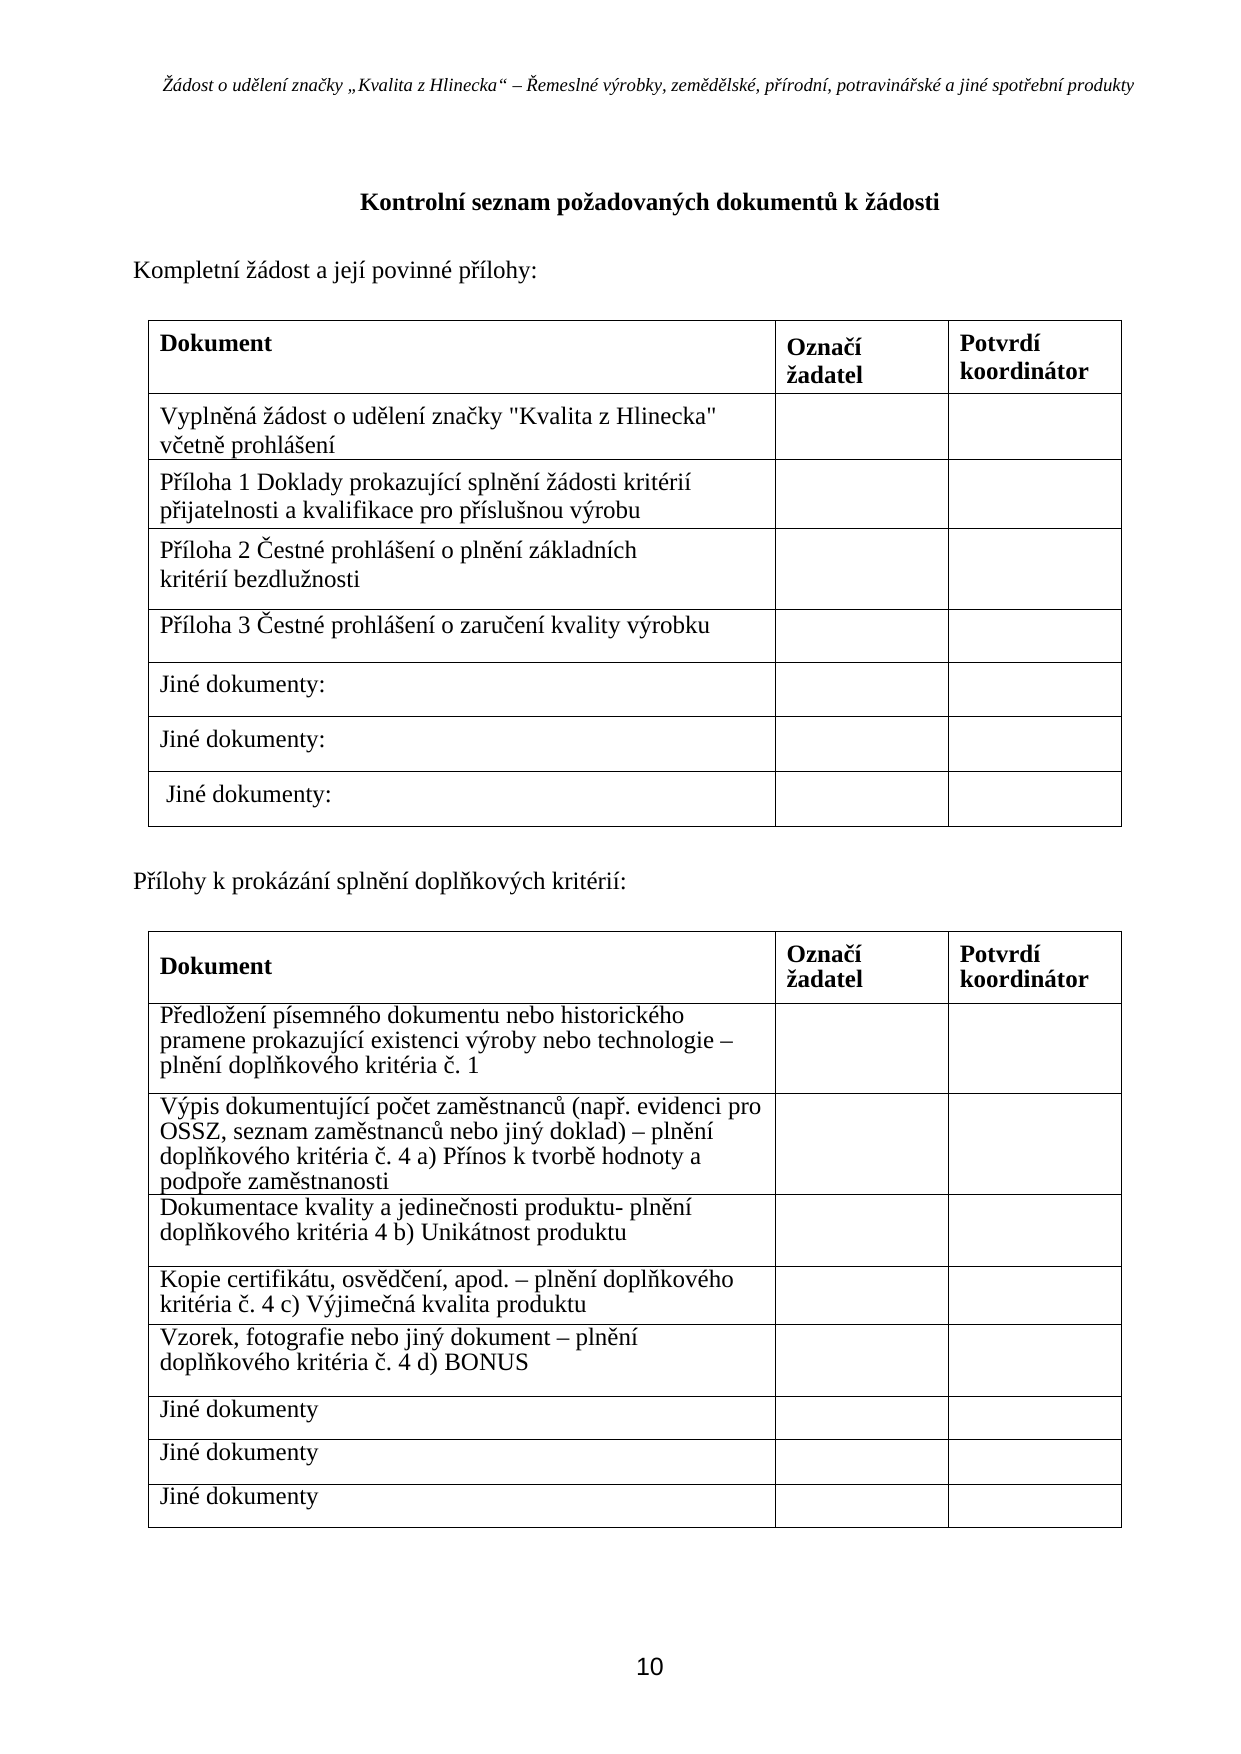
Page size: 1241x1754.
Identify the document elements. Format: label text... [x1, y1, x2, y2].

table_cell [776, 663, 948, 716]
table_cell [949, 529, 1121, 609]
text Kompletní žádost a její povinné přílohy: [133, 255, 1152, 284]
table_cell [776, 1397, 948, 1439]
table_header Potvrdí koordinátor [949, 321, 1121, 393]
table_header Potvrdí koordinátor [949, 932, 1121, 1003]
table_cell [776, 717, 948, 771]
table_cell [949, 772, 1121, 826]
table_cell [949, 717, 1121, 771]
table_cell [949, 610, 1121, 662]
table_header Dokument [149, 321, 775, 393]
table_header Dokument [149, 932, 775, 1003]
table_cell Příloha 1 Doklady prokazující splnění žádosti kritérií přijatelnosti a kvalifikace pro příslušnou výrobu [149, 460, 775, 527]
table_cell [949, 394, 1121, 459]
table_cell Jiné dokumenty: [149, 663, 775, 716]
table_cell Vzorek, fotografie nebo jiný dokument – plnění doplňkového kritéria č. 4 d) BONUS [149, 1325, 775, 1396]
table_cell [776, 460, 948, 527]
table_cell [776, 610, 948, 662]
table_cell Příloha 3 Čestné prohlášení o zaručení kvality výrobku [149, 610, 775, 662]
table_cell Jiné dokumenty: [149, 717, 775, 771]
table_cell [776, 772, 948, 826]
table_cell Kopie certifikátu, osvědčení, apod. – plnění doplňkového kritéria č. 4 c) Výjimečná kvalita produktu [149, 1267, 775, 1324]
table_cell [776, 1325, 948, 1396]
table_cell [949, 663, 1121, 716]
table_cell [776, 394, 948, 459]
table_cell Dokumentace kvality a jedinečnosti produktu- plnění doplňkového kritéria 4 b) Unikátnost produktu [149, 1195, 775, 1266]
table_cell [949, 1094, 1121, 1194]
table_cell [776, 1195, 948, 1266]
table_cell Jiné dokumenty [149, 1485, 775, 1527]
text Kontrolní seznam požadovaných dokumentů k žádosti [148, 187, 1152, 216]
table_header Označí žadatel [776, 932, 948, 1003]
table_cell [949, 460, 1121, 527]
table_cell [776, 1004, 948, 1093]
table_cell [949, 1195, 1121, 1266]
table_cell [949, 1485, 1121, 1527]
table_cell [776, 529, 948, 609]
table_cell [776, 1485, 948, 1527]
table_cell Vyplněná žádost o udělení značky "Kvalita z Hlinecka" včetně prohlášení [149, 394, 775, 459]
table_cell Jiné dokumenty [149, 1397, 775, 1439]
table_cell [949, 1440, 1121, 1484]
table_header Označí žadatel [776, 321, 948, 393]
table_cell [949, 1267, 1121, 1324]
table_cell [776, 1267, 948, 1324]
table_cell Příloha 2 Čestné prohlášení o plnění základních kritérií bezdlužnosti [149, 529, 775, 609]
table_cell [776, 1440, 948, 1484]
table_cell Výpis dokumentující počet zaměstnanců (např. evidenci pro OSSZ, seznam zaměstnanců nebo jiný doklad) – plnění doplňkového kritéria č. 4 a) Přínos k tvorbě hodnoty a podpoře zaměstnanosti [149, 1094, 775, 1194]
text Přílohy k prokázání splnění doplňkových kritérií: [133, 866, 1152, 895]
table_cell [949, 1004, 1121, 1093]
table_cell [949, 1325, 1121, 1396]
table_cell Jiné dokumenty: [149, 772, 775, 826]
table_cell Předložení písemného dokumentu nebo historického pramene prokazující existenci výroby nebo technologie – plnění doplňkového kritéria č. 1 [149, 1004, 775, 1093]
table_cell [776, 1094, 948, 1194]
table_cell [949, 1397, 1121, 1439]
table_cell Jiné dokumenty [149, 1440, 775, 1484]
